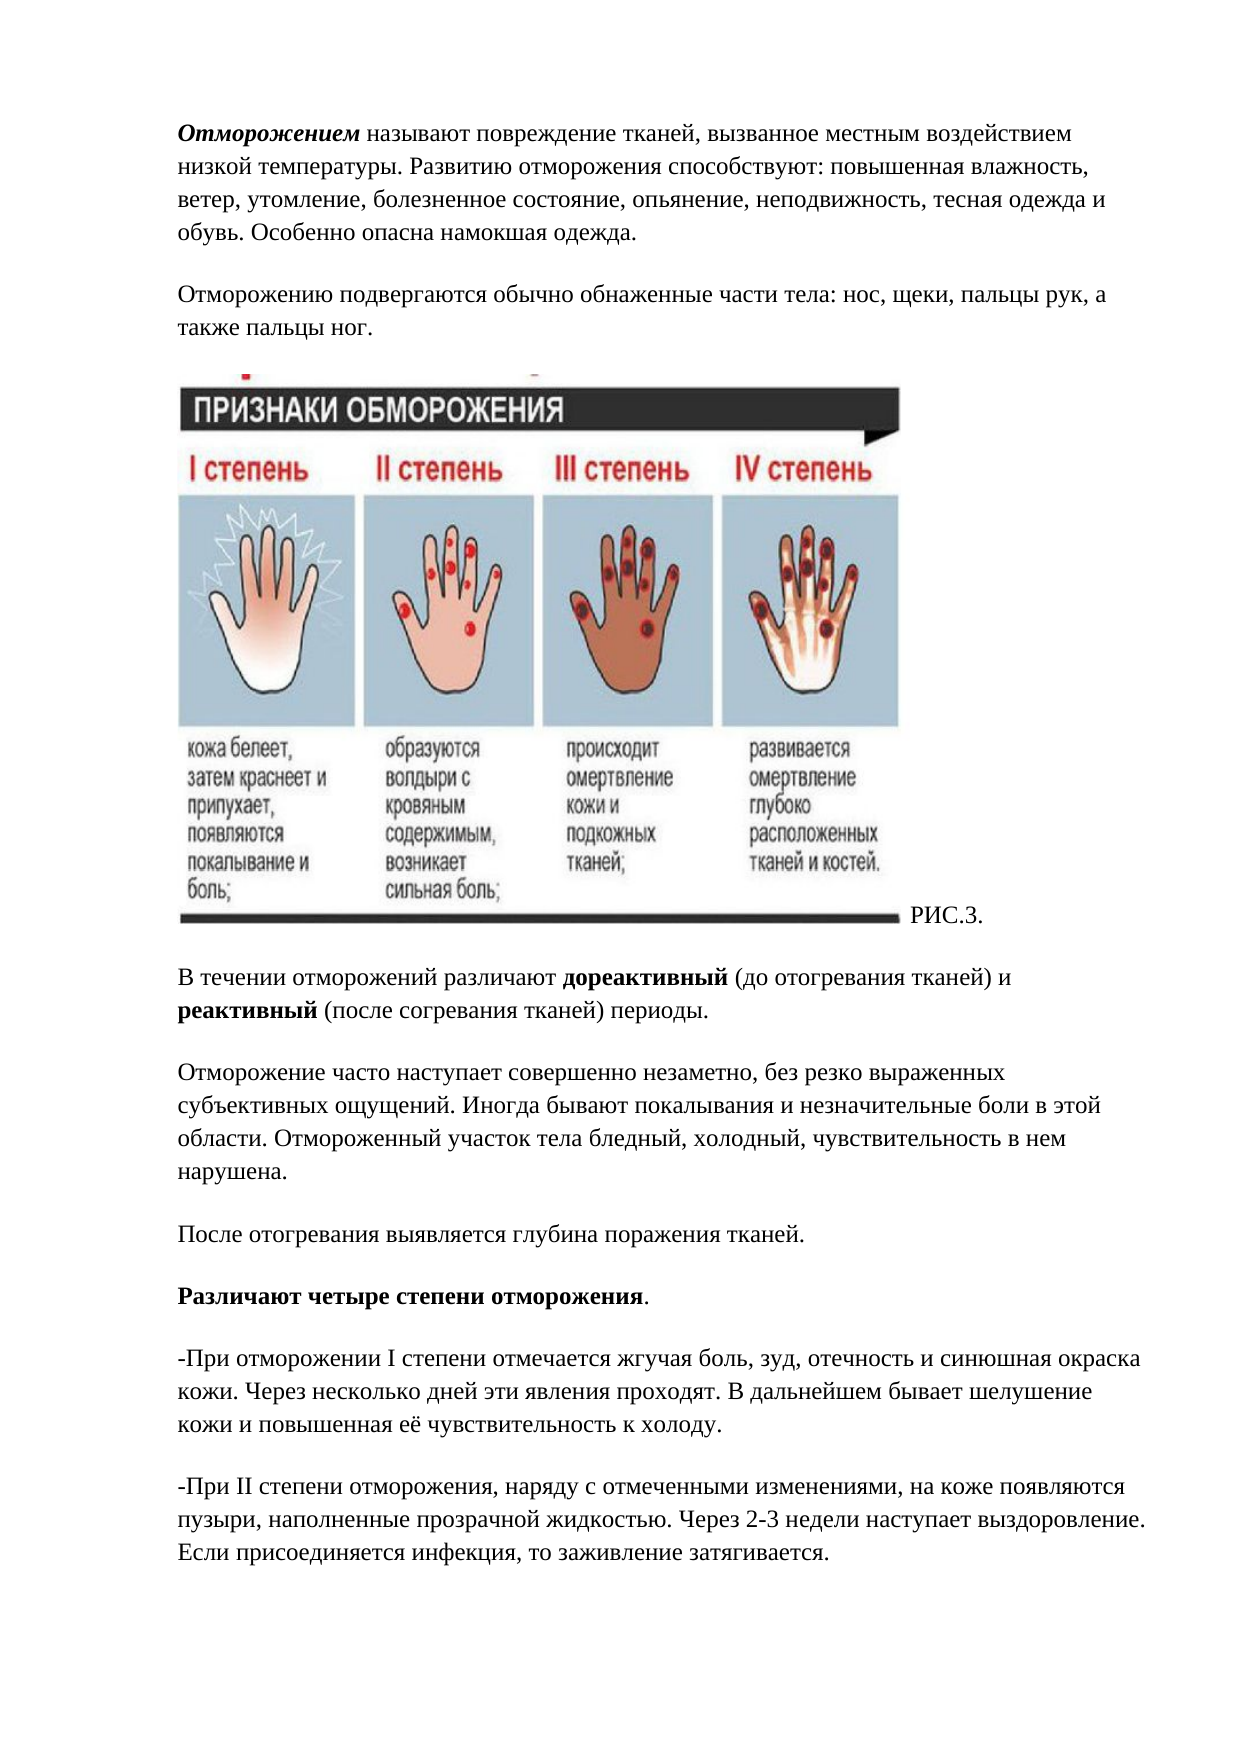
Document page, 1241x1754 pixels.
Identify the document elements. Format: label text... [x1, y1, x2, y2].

text Отморожению подвергаются обычно обнаженные части тела: нос, щеки, пальцы рук, а также пальцы ног. [177, 279, 1152, 341]
text Различают четыре степени отморожения. [177, 1281, 1152, 1309]
text В течении отморожений различают дореактивный (до отогревания тканей) и реактивный (после согревания тканей) периоды. [177, 962, 1152, 1024]
text Отморожение часто наступает совершенно незаметно, без резко выраженных субъективных ощущений. Иногда бывают покалывания и незначительные боли в этой области. Отмороженный участок тела бледный, холодный, чувствительность в нем нарушена. [177, 1057, 1152, 1185]
text Отморожением называют повреждение тканей, вызванное местным воздействием низкой температуры. Развитию отморожения способствуют: повышенная влажность, ветер, утомление, болезненное состояние, опьянение, неподвижность, тесная одежда и обувь. Особенно опасна намокшая одежда. [177, 118, 1152, 246]
text После отогревания выявляется глубина поражения тканей. [177, 1219, 1152, 1247]
text -При отморожении I степени отмечается жгучая боль, зуд, отечность и синюшная окраска кожи. Через несколько дней эти явления проходят. В дальнейшем бывает шелушение кожи и повышенная её чувствительность к холоду. [177, 1343, 1152, 1438]
picture [177, 374, 910, 924]
text -При II степени отморожения, наряду с отмеченными изменениями, на коже появляются пузыри, наполненные прозрачной жидкостью. Через 2-3 недели наступает выздоровление. Если присоединяется инфекция, то заживление затягивается. [177, 1471, 1152, 1566]
